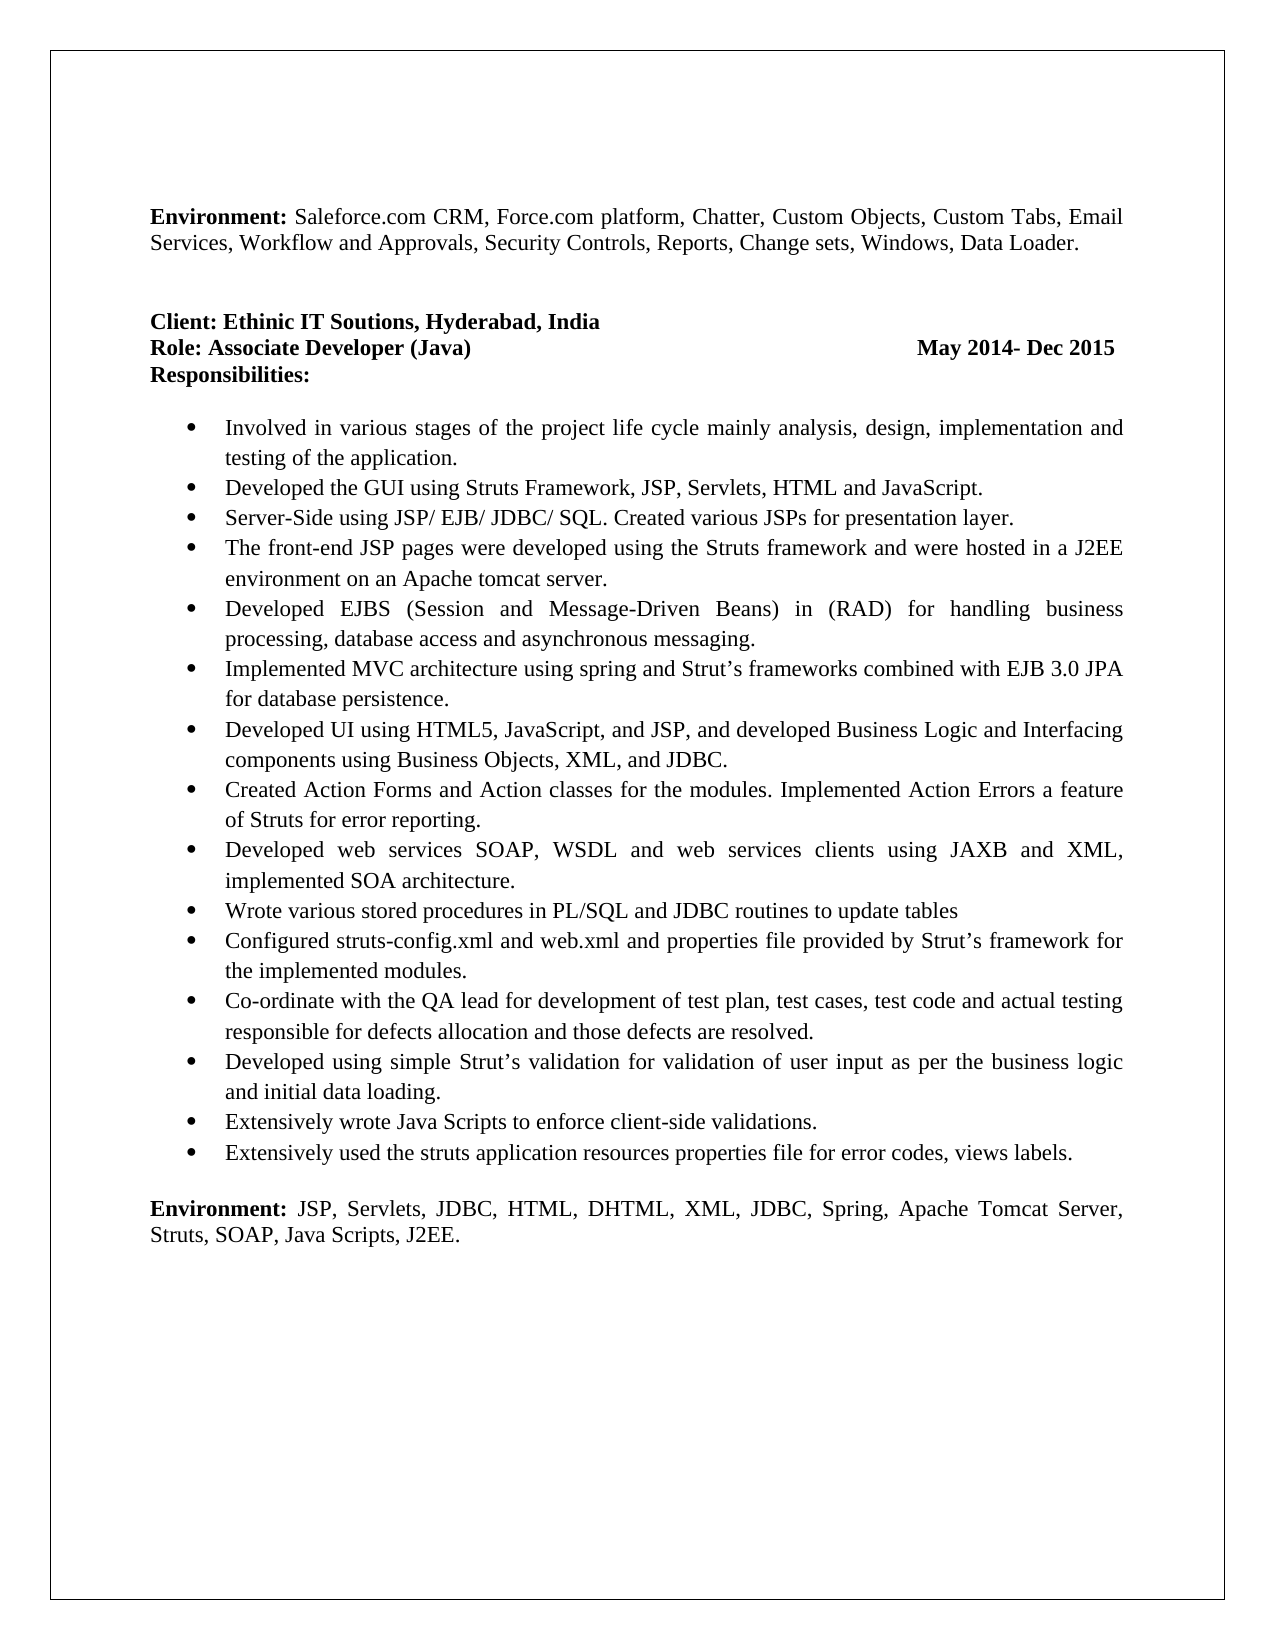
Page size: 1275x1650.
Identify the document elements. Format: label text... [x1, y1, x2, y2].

list Extensively wrote Java Scripts to enforce client-side validations. [187, 1108, 1125, 1135]
list Extensively used the struts application resources properties file for error codes, views labels. [187, 1138, 1125, 1165]
list Developed UI using HTML5, JavaScript, and JSP, and developed Business Logic and Interfacing components using Business Objects, XML, and JDBC. [187, 716, 1125, 772]
list Created Action Forms and Action classes for the modules. Implemented Action Errors a feature of Struts for error reporting. [187, 776, 1125, 833]
text Client: Ethinic IT Soutions, Hyderabad, India [150, 308, 1125, 334]
list Server-Side using JSP/ EJB/ JDBC/ SQL. Created various JSPs for presentation layer. [187, 504, 1125, 531]
list Implemented MVC architecture using spring and Strut’s frameworks combined with EJB 3.0 JPA for database persistence. [187, 655, 1125, 712]
text Environment: Saleforce.com CRM, Force.com platform, Chatter, Custom Objects, Custom Tabs, Email Services, Workflow and Approvals, Security Controls, Reports, Change sets, Windows, Data Loader. [150, 203, 1125, 255]
list The front-end JSP pages were developed using the Struts framework and were hosted in a J2EE environment on an Apache tomcat server. [187, 534, 1125, 591]
text Role: Associate Developer (Java) May 2014- Dec 2015 [150, 334, 1125, 361]
list Developed web services SOAP, WSDL and web services clients using JAXB and XML, implemented SOA architecture. [187, 836, 1125, 893]
list Involved in various stages of the project life cycle mainly analysis, design, implementation and testing of the application. [187, 413, 1125, 470]
text Environment: JSP, Servlets, JDBC, HTML, DHTML, XML, JDBC, Spring, Apache Tomcat Server, Struts, SOAP, Java Scripts, J2EE. [150, 1195, 1125, 1248]
list Co-ordinate with the QA lead for development of test plan, test cases, test code and actual testing responsible for defects allocation and those defects are resolved. [187, 987, 1125, 1044]
list Configured struts-config.xml and web.xml and properties file provided by Strut’s framework for the implemented modules. [187, 927, 1125, 984]
list Developed the GUI using Struts Framework, JSP, Servlets, HTML and JavaScript. [187, 474, 1125, 500]
list Developed using simple Strut’s validation for validation of user input as per the business logic and initial data loading. [187, 1048, 1125, 1104]
list Developed EJBS (Session and Message-Driven Beans) in (RAD) for handling business processing, database access and asynchronous messaging. [187, 595, 1125, 651]
list Wrote various stored procedures in PL/SQL and JDBC routines to update tables [187, 897, 1125, 923]
text Responsibilities: [150, 361, 1125, 387]
